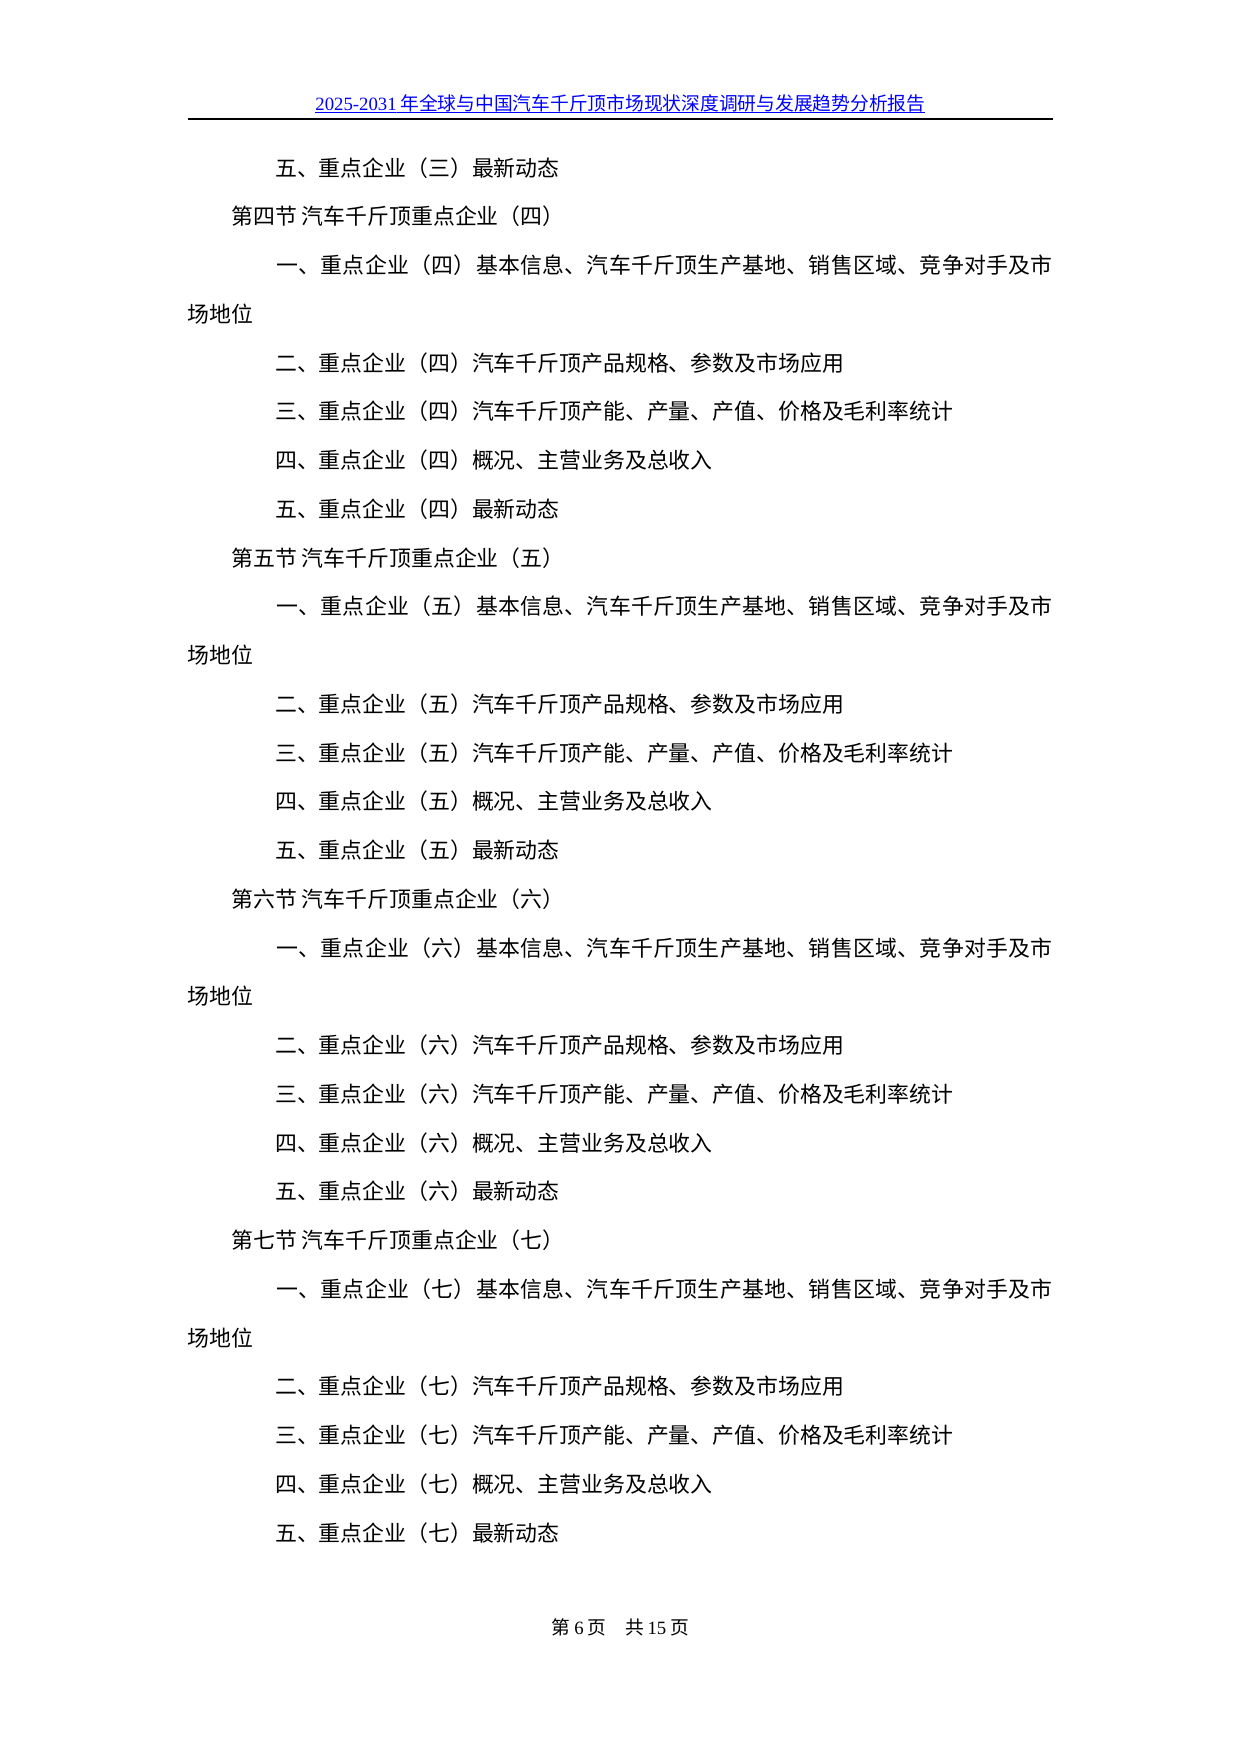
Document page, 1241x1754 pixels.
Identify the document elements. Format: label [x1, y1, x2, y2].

text [187, 150, 1053, 1548]
